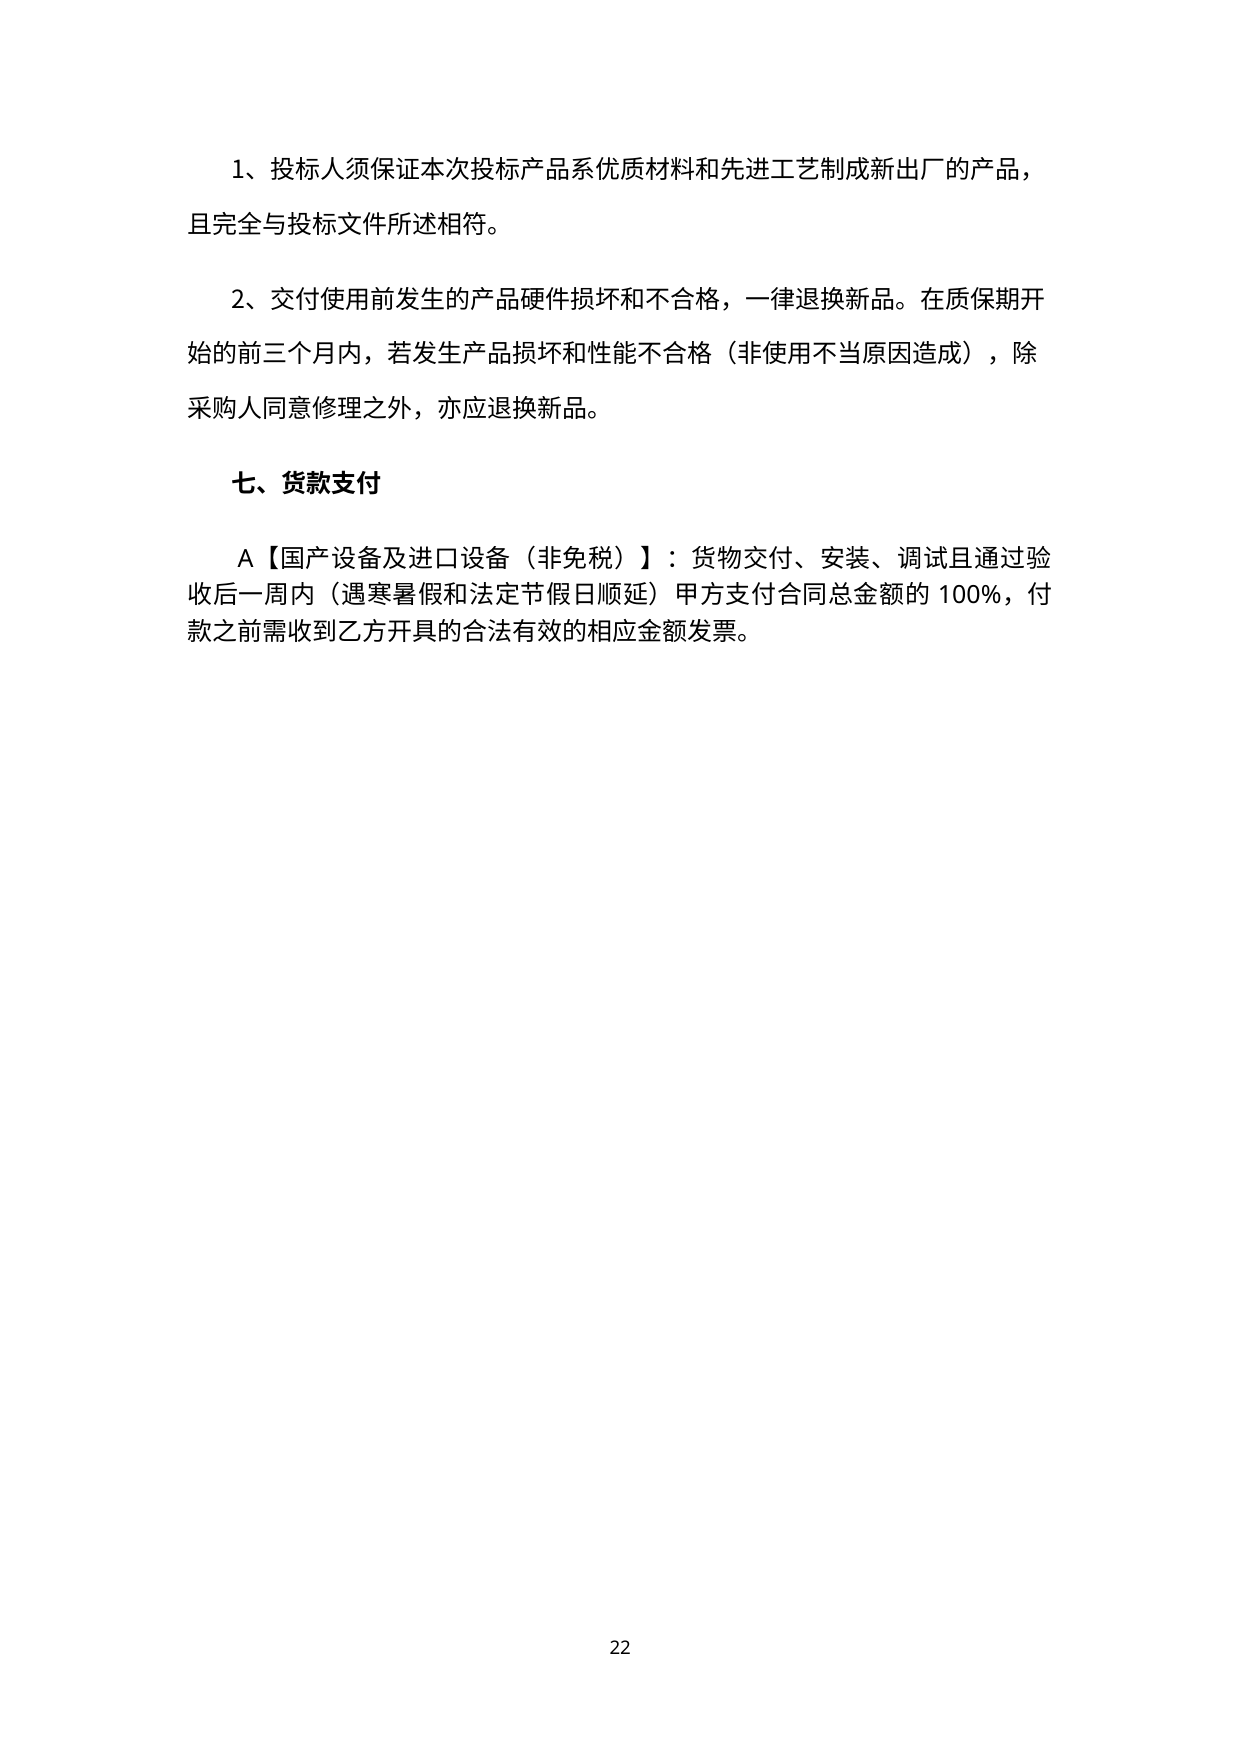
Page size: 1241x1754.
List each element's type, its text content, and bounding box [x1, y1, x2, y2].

text 七、货款支付 [187, 463, 1053, 500]
text A【国产设备及进口设备（非免税）】：货物交付、安装、调试且通过验收后一周内（遇寒暑假和法定节假日顺延）甲方支付合同总金额的100%，付款之前需收到乙方开具的合法有效的相应金额发票。 [187, 539, 1053, 647]
text 1、投标人须保证本次投标产品系优质材料和先进工艺制成新出厂的产品，且完全与投标文件所述相符。 [187, 150, 1053, 241]
text 2、交付使用前发生的产品硬件损坏和不合格，一律退换新品。在质保期开始的前三个月内，若发生产品损坏和性能不合格（非使用不当原因造成），除采购人同意修理之外，亦应退换新品。 [187, 279, 1053, 424]
